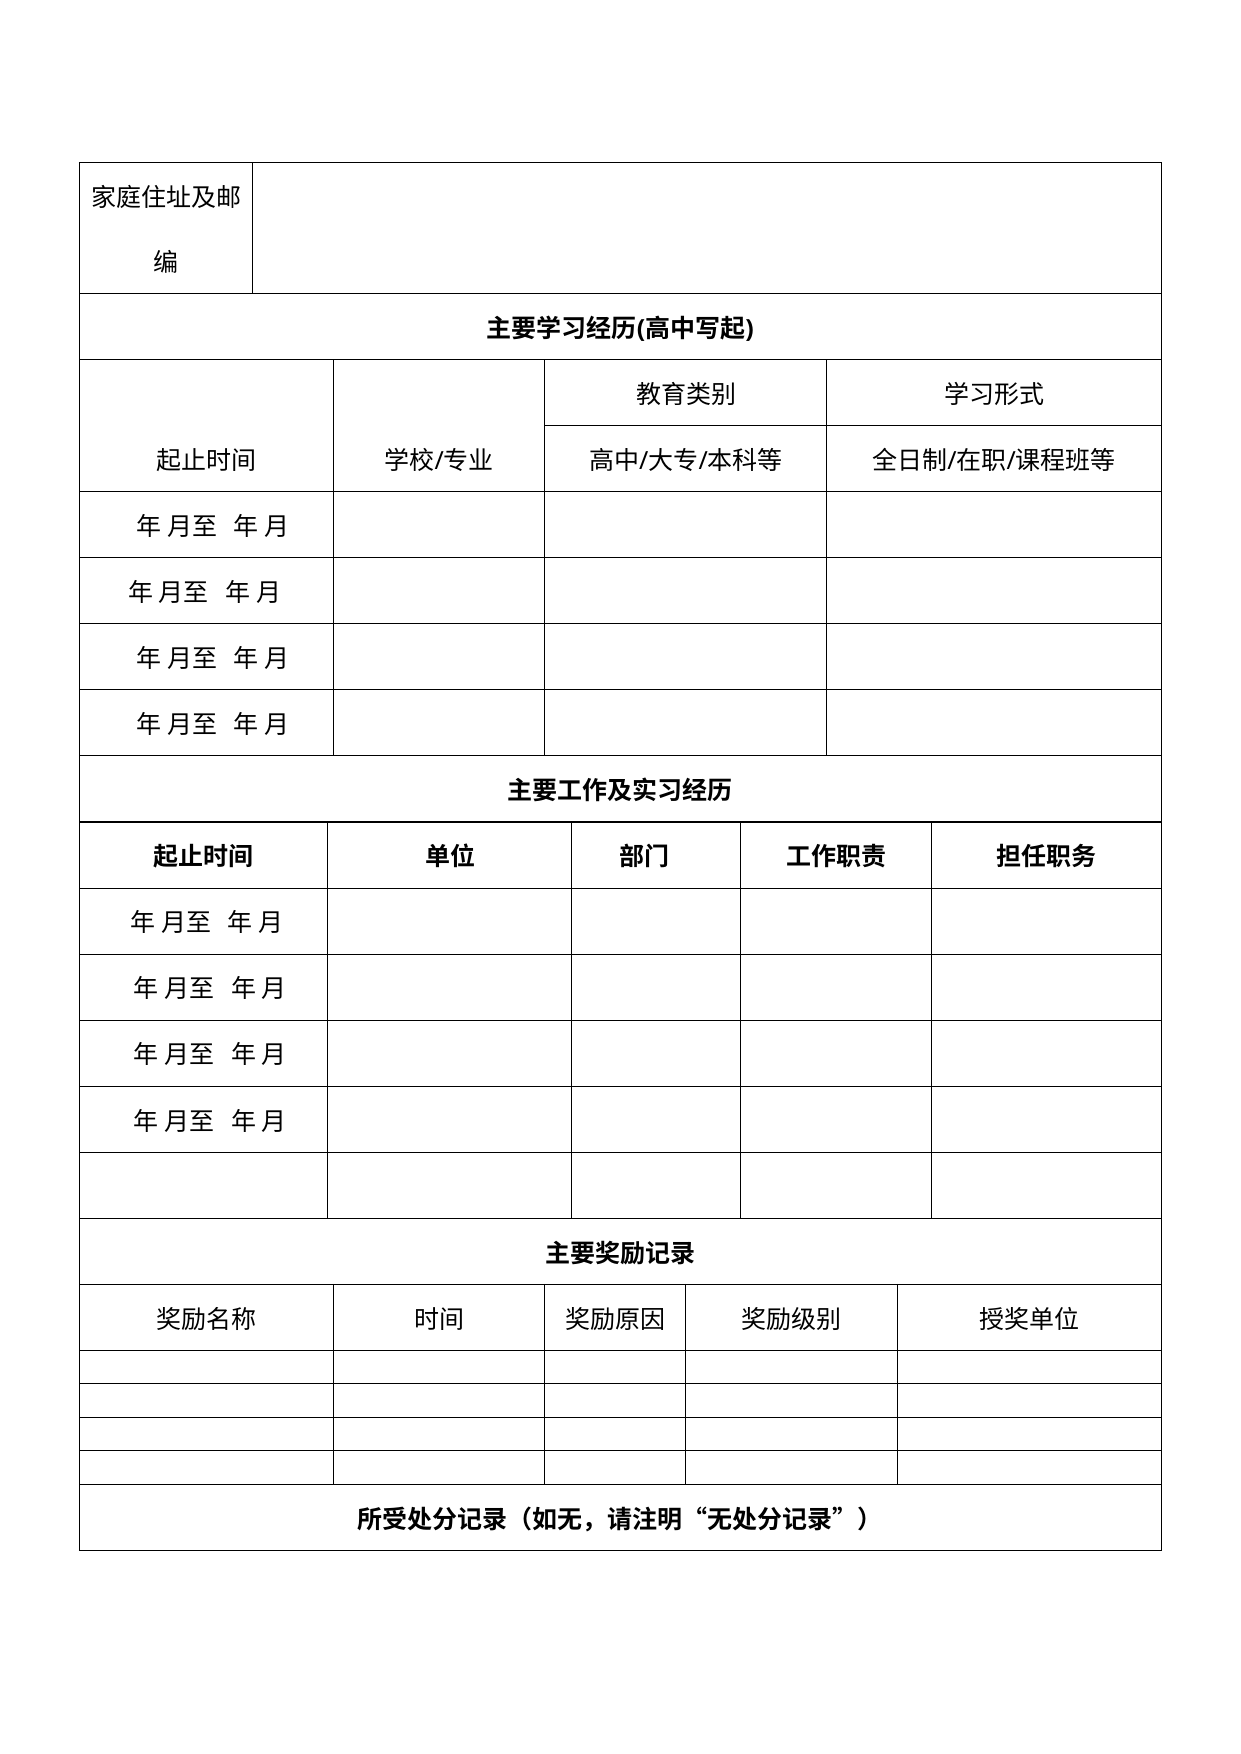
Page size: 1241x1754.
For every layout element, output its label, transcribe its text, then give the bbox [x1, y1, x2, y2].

table_cell [328, 1087, 571, 1152]
table_cell [545, 1418, 685, 1450]
table_cell 工作职责 [741, 823, 931, 887]
table_cell [80, 1384, 333, 1417]
table_cell 教育类别 [545, 360, 826, 425]
table_cell [741, 1087, 931, 1152]
table_cell [898, 1418, 1161, 1450]
table_cell [545, 624, 826, 689]
table_cell [572, 889, 740, 953]
table_cell [334, 1418, 544, 1450]
table_cell [80, 1351, 333, 1383]
table_cell [741, 1021, 931, 1086]
table_cell [253, 163, 1161, 293]
table_cell 单位 [328, 823, 571, 887]
table_cell 年 月至 年 月 [80, 624, 333, 689]
table_cell 学习形式 [827, 360, 1161, 425]
table_cell [686, 1351, 897, 1383]
table_cell [932, 1021, 1161, 1086]
table_cell [545, 1451, 685, 1484]
table_cell [932, 955, 1161, 1019]
table_cell [932, 1087, 1161, 1152]
table_cell 年 月至 年 月 [80, 690, 333, 755]
table_cell [686, 1451, 897, 1484]
table_cell [741, 1153, 931, 1218]
table_cell 高中/大专/本科等 [545, 426, 826, 491]
table_cell 授奖单位 [898, 1285, 1161, 1350]
table_cell [932, 889, 1161, 953]
table_cell [545, 492, 826, 557]
table_cell [827, 690, 1161, 755]
table_cell [827, 624, 1161, 689]
table_cell 年 月至 年 月 [80, 1021, 327, 1086]
table_cell [334, 492, 544, 557]
table_cell 主要学习经历(高中写起) [80, 294, 1161, 359]
table_cell 年 月至 年 月 [80, 955, 327, 1019]
table_cell [328, 955, 571, 1019]
table_cell 年 月至 年 月 [80, 889, 327, 953]
table_cell [80, 1418, 333, 1450]
table_cell [686, 1384, 897, 1417]
table_cell 年 月至 年 月 [80, 1087, 327, 1152]
table_cell 奖励级别 [686, 1285, 897, 1350]
table_cell [80, 1153, 327, 1218]
table_cell [334, 1384, 544, 1417]
table_cell [572, 1021, 740, 1086]
table_cell [334, 1451, 544, 1484]
table_cell 学校/专业 [334, 360, 544, 491]
table_cell 担任职务 [932, 823, 1161, 887]
table_cell 时间 [334, 1285, 544, 1350]
table_cell 家庭住址及邮编 [80, 163, 252, 293]
table_cell [334, 690, 544, 755]
table_cell 所受处分记录（如无，请注明“无处分记录”） [80, 1485, 1161, 1550]
table_cell 全日制/在职/课程班等 [827, 426, 1161, 491]
table_cell [545, 558, 826, 623]
table_cell [545, 1384, 685, 1417]
table_cell 年 月至 年 月 [80, 558, 333, 623]
table_cell [545, 1351, 685, 1383]
table_cell [827, 492, 1161, 557]
table_cell [334, 558, 544, 623]
table_cell [686, 1418, 897, 1450]
table_cell 奖励名称 [80, 1285, 333, 1350]
table_cell [545, 690, 826, 755]
table_cell [334, 1351, 544, 1383]
table_cell [898, 1351, 1161, 1383]
table_cell [80, 1451, 333, 1484]
table_cell 主要奖励记录 [80, 1219, 1161, 1284]
table_cell [572, 1087, 740, 1152]
table_cell 年 月至 年 月 [80, 492, 333, 557]
table_cell 部门 [572, 823, 740, 887]
table_cell [898, 1384, 1161, 1417]
table_cell [572, 955, 740, 1019]
table_cell [328, 1153, 571, 1218]
table_cell 奖励原因 [545, 1285, 685, 1350]
table_cell [572, 1153, 740, 1218]
table_cell [898, 1451, 1161, 1484]
table_cell [328, 889, 571, 953]
table_cell 起止时间 [80, 823, 327, 887]
table_cell 起止时间 [80, 360, 333, 491]
table_cell [328, 1021, 571, 1086]
table_cell [932, 1153, 1161, 1218]
table_cell [827, 558, 1161, 623]
table_cell 主要工作及实习经历 [80, 756, 1161, 821]
table_cell [334, 624, 544, 689]
table_cell [741, 955, 931, 1019]
table_cell [741, 889, 931, 953]
